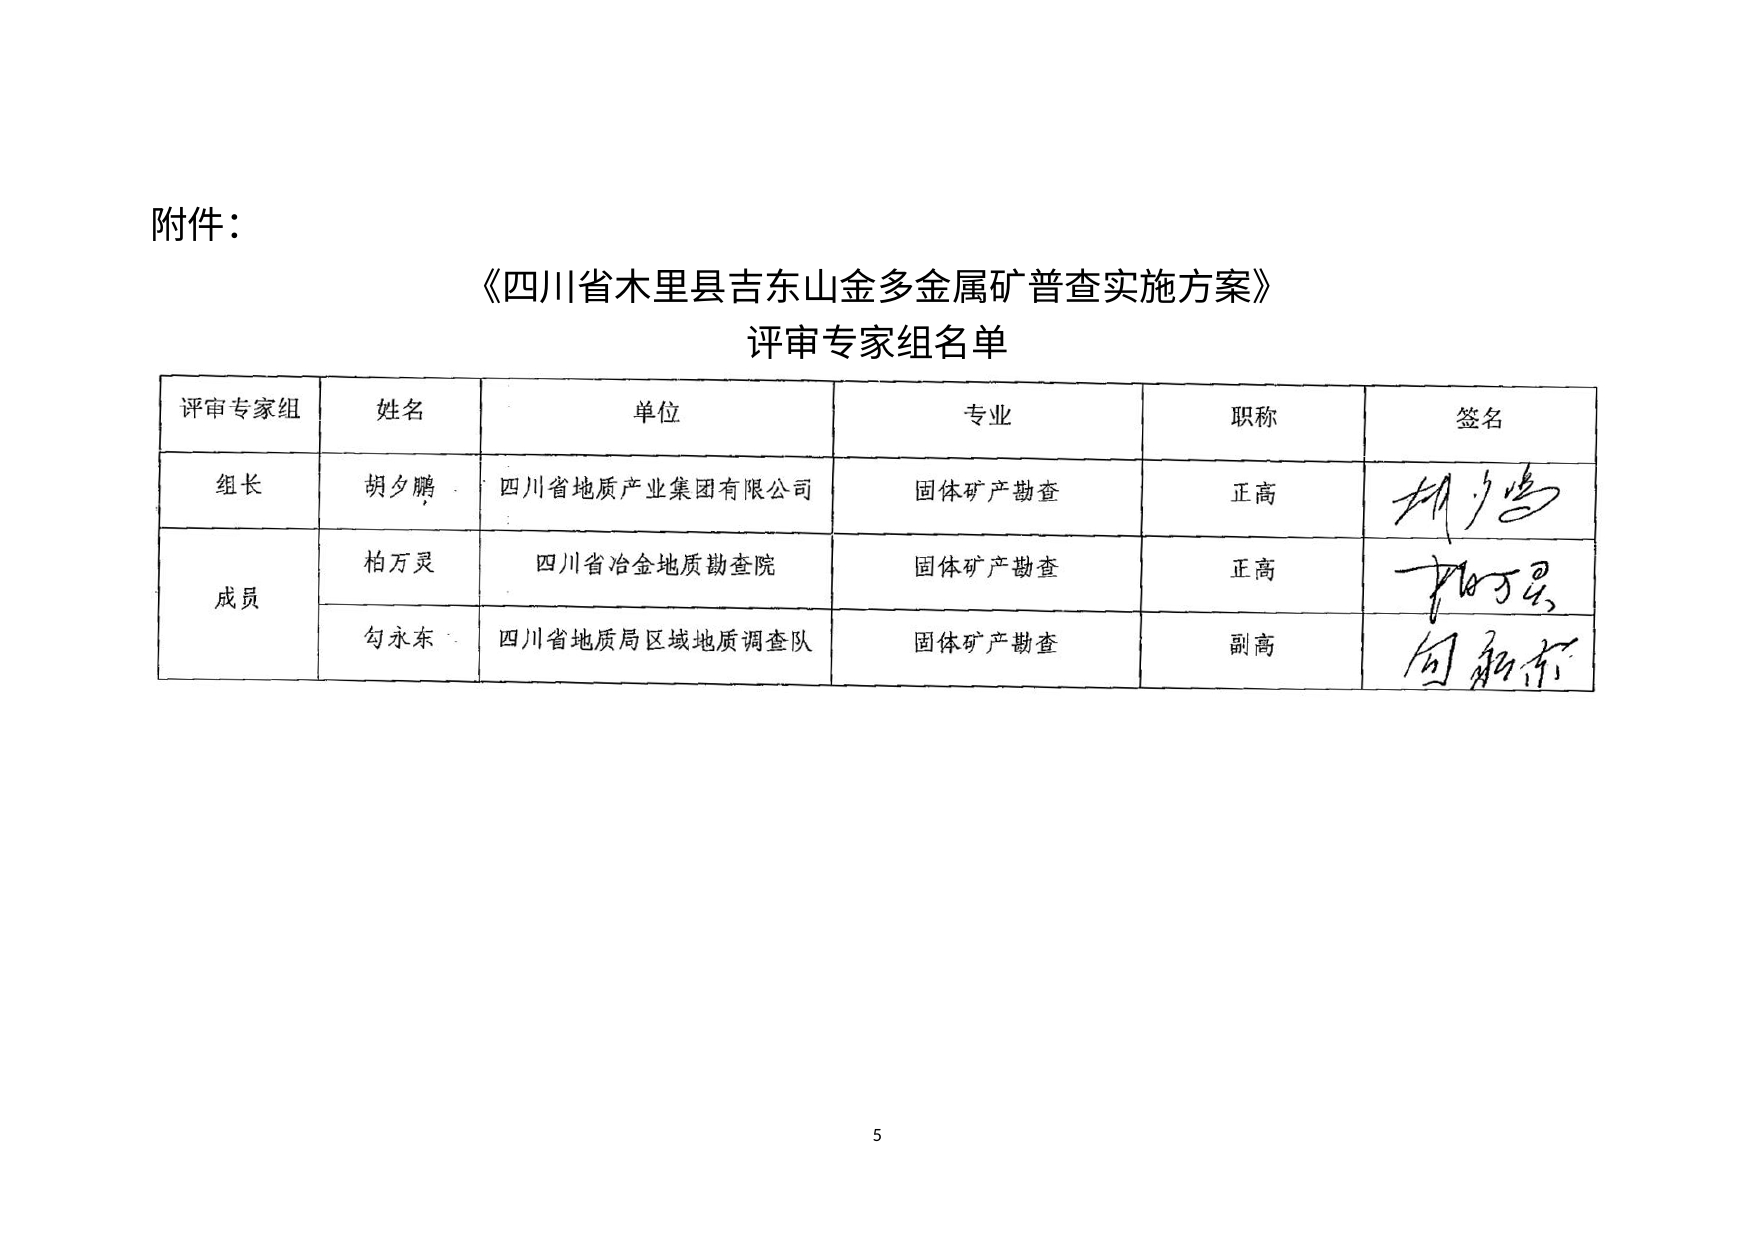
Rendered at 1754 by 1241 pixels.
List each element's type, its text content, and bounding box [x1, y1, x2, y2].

text 《四川省木里县吉东山金多金属矿普查实施方案》 [150, 251, 1604, 313]
text 附件： [150, 188, 1604, 251]
text 评审专家组名单 [150, 313, 1604, 367]
picture [150, 367, 1612, 703]
